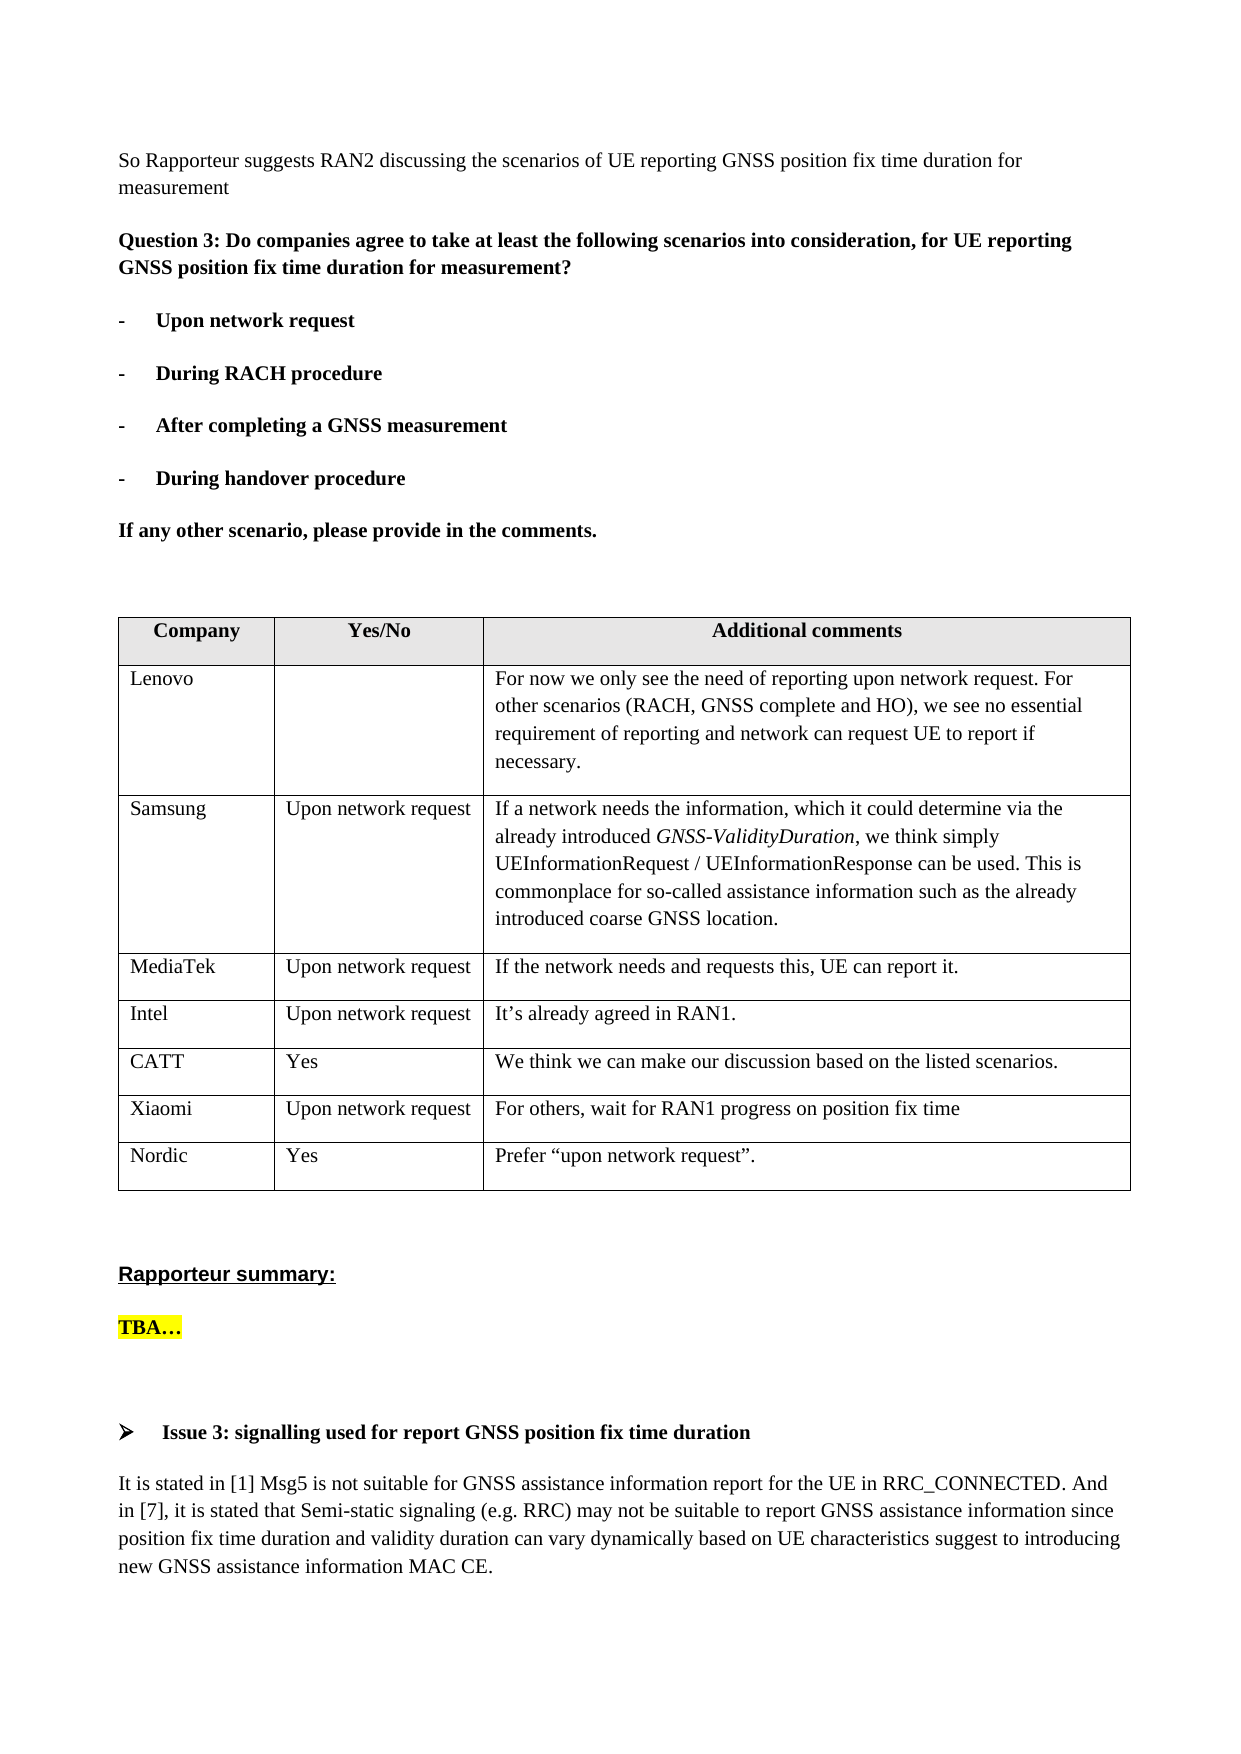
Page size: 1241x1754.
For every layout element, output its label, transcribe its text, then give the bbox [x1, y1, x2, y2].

table_cell If a network needs the information, which it could determine via the already introduced GNSS-ValidityDuration, we think simply UEInformationRequest / UEInformationResponse can be used. This is commonplace for so-called assistance information such as the already introduced coarse GNSS location. [484, 796, 1130, 953]
list During handover procedure [118, 466, 1122, 490]
table_header Additional comments [484, 618, 1130, 665]
table_cell Prefer “upon network request”. [484, 1143, 1130, 1190]
table_cell [275, 666, 483, 795]
table_cell Samsung [119, 796, 274, 953]
list Upon network request [118, 308, 1122, 332]
text TBA… [118, 1314, 1122, 1339]
table_cell Upon network request [275, 796, 483, 953]
table_cell Lenovo [119, 666, 274, 795]
table_cell MediaTek [119, 954, 274, 1000]
table_cell If the network needs and requests this, UE can report it. [484, 954, 1130, 1000]
table_cell For now we only see the need of reporting upon network request. For other scenarios (RACH, GNSS complete and HO), we see no essential requirement of reporting and network can request UE to report if necessary. [484, 666, 1130, 795]
table_cell Yes [275, 1049, 483, 1095]
table_cell It’s already agreed in RAN1. [484, 1001, 1130, 1047]
table_cell CATT [119, 1049, 274, 1095]
list During RACH procedure [118, 361, 1122, 384]
text Question 3: Do companies agree to take at least the following scenarios into consideration, for UE reporting GNSS position fix time duration for measurement? [118, 228, 1122, 279]
table_cell Yes [275, 1143, 483, 1190]
text Rapporteur summary: [118, 1262, 1122, 1286]
table_cell For others, wait for RAN1 progress on position fix time [484, 1096, 1130, 1142]
text It is stated in [1] Msg5 is not suitable for GNSS assistance information report for the UE in RRC_CONNECTED. And in [7], it is stated that Semi-static signaling (e.g. RRC) may not be suitable to report GNSS assistance information since position fix time duration and validity duration can vary dynamically based on UE characteristics suggest to introducing new GNSS assistance information MAC CE. [118, 1471, 1122, 1578]
list Issue 3: signalling used for report GNSS position fix time duration [118, 1420, 1122, 1444]
table_cell Upon network request [275, 1096, 483, 1142]
table_header Company [119, 618, 274, 665]
table_header Yes/No [275, 618, 483, 665]
table_cell Nordic [119, 1143, 274, 1190]
table_cell Xiaomi [119, 1096, 274, 1142]
table_cell Upon network request [275, 1001, 483, 1047]
list After completing a GNSS measurement [118, 413, 1122, 437]
text If any other scenario, please provide in the comments. [118, 518, 1122, 542]
table_cell We think we can make our discussion based on the listed scenarios. [484, 1049, 1130, 1095]
table_cell Upon network request [275, 954, 483, 1000]
text So Rapporteur suggests RAN2 discussing the scenarios of UE reporting GNSS position fix time duration for measurement [118, 147, 1122, 199]
table_cell Intel [119, 1001, 274, 1047]
